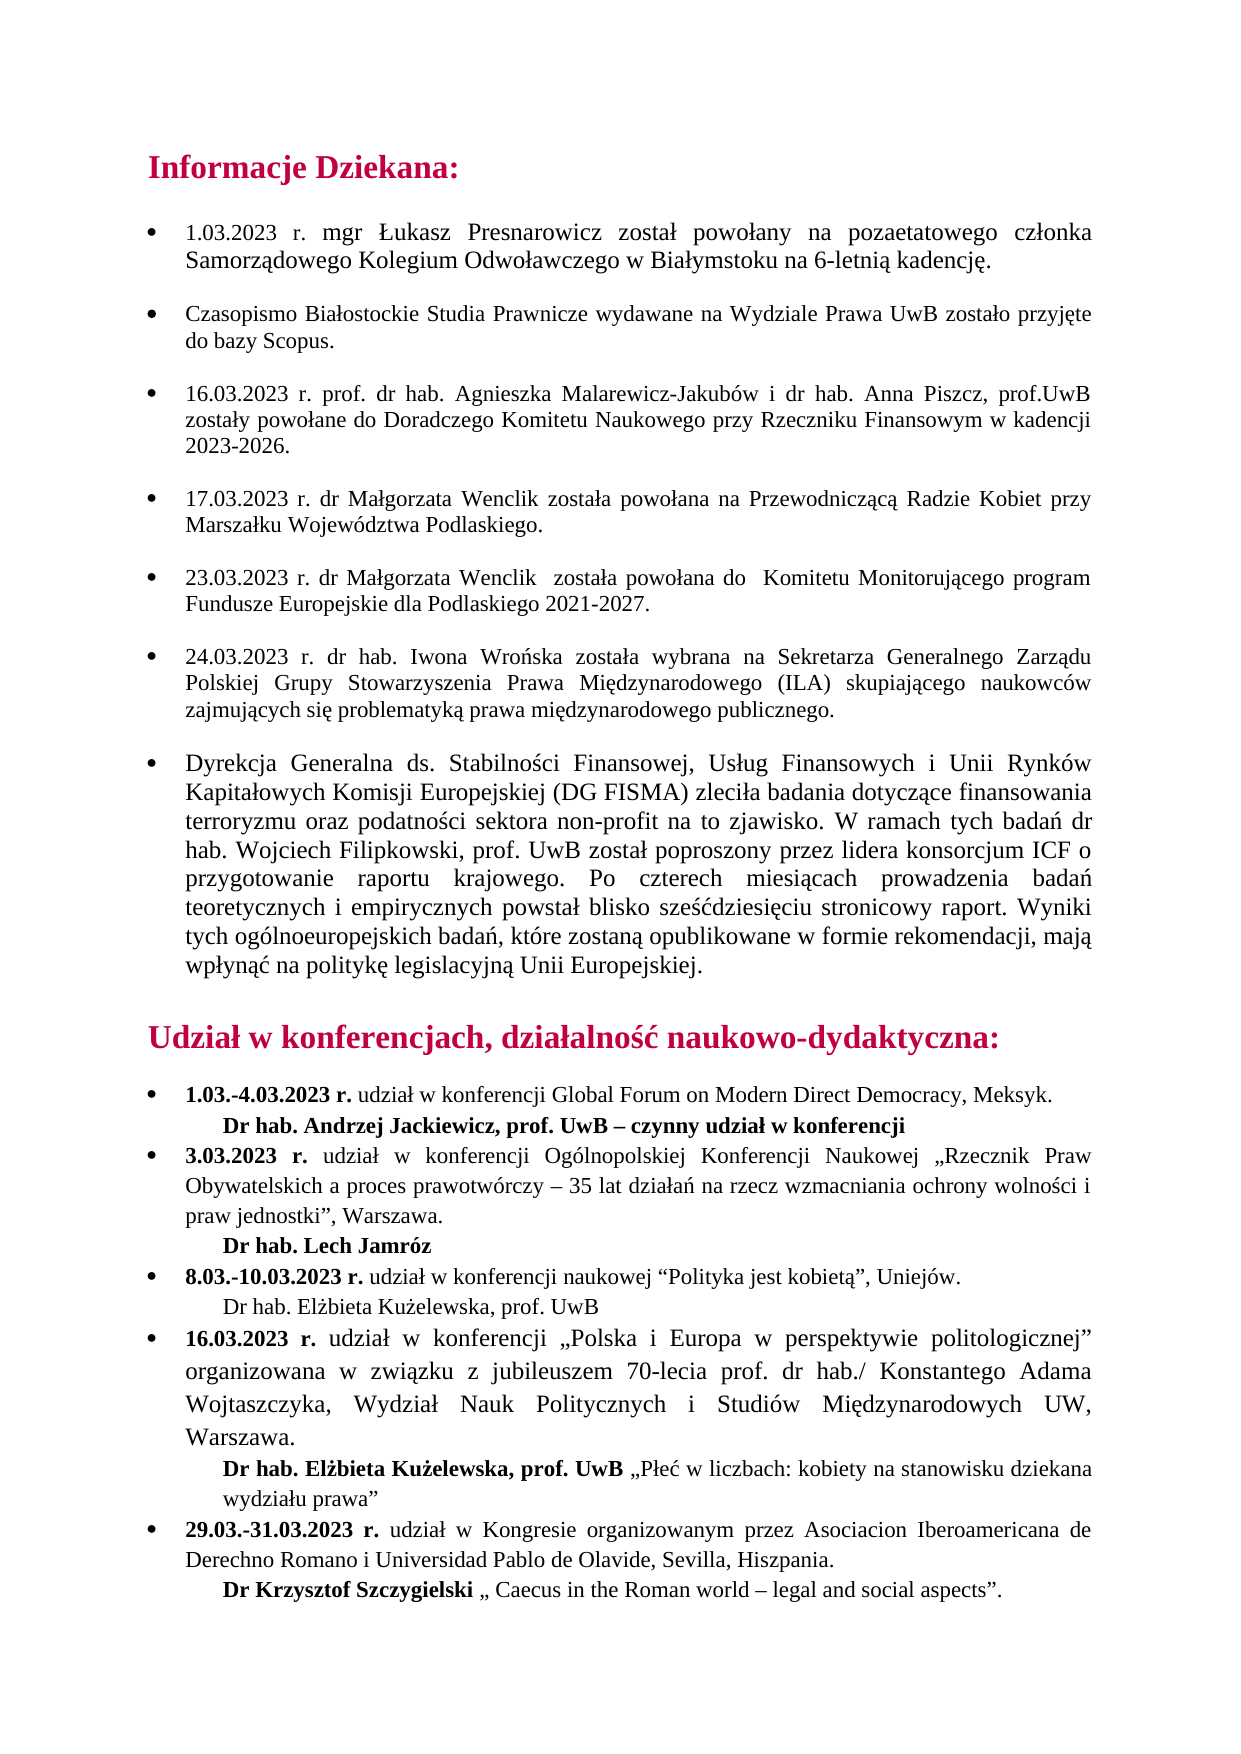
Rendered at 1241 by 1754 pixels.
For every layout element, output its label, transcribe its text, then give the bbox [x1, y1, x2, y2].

list 23.03.2023 r. dr Małgorzata Wenclik została powołana do Komitetu Monitorującego program Fundusze Europejskie dla Podlaskiego 2021-2027. [148, 564, 1093, 617]
text Dr hab. Lech Jamróz [223, 1233, 1093, 1259]
text Dr Krzysztof Szczygielski „ Caecus in the Roman world – legal and social aspects”. [223, 1576, 1093, 1602]
text Informacje Dziekana: [148, 148, 1093, 186]
text Dr hab. Elżbieta Kużelewska, prof. UwB [223, 1293, 1093, 1319]
list Dyrekcja Generalna ds. Stabilności Finansowej, Usług Finansowych i Unii Rynków Kapitałowych Komisji Europejskiej (DG FISMA) zleciła badania dotyczące finansowania terroryzmu oraz podatności sektora non-profit na to zjawisko. W ramach tych badań dr hab. Wojciech Filipkowski, prof. UwB został poproszony przez lidera konsorcjum ICF o przygotowanie raportu krajowego. Po czterech miesiącach prowadzenia badań teoretycznych i empirycznych powstał blisko sześćdziesięciu stronicowy raport. Wyniki tych ogólnoeuropejskich badań, które zostaną opublikowane w formie rekomendacji, mają wpłynąć na politykę legislacyjną Unii Europejskiej. [148, 748, 1093, 978]
list 16.03.2023 r. udział w konferencji „Polska i Europa w perspektywie politologicznej” organizowana w związku z jubileuszem 70-lecia prof. dr hab./ Konstantego Adama Wojtaszczyka, Wydział Nauk Politycznych i Studiów Międzynarodowych UW, Warszawa. [148, 1323, 1093, 1451]
text Dr hab. Elżbieta Kużelewska, prof. UwB „Płeć w liczbach: kobiety na stanowisku dziekana wydziału prawa” [223, 1455, 1093, 1512]
text Udział w konferencjach, działalność naukowo-dydaktyczna: [148, 1017, 1093, 1055]
list 1.03.-4.03.2023 r. udział w konferencji Global Forum on Modern Direct Democracy, Meksyk. [148, 1082, 1093, 1108]
text Dr hab. Andrzej Jackiewicz, prof. UwB – czynny udział w konferencji [223, 1112, 1093, 1138]
list 1.03.2023 r. mgr Łukasz Presnarowicz został powołany na pozaetatowego członka Samorządowego Kolegium Odwoławczego w Białymstoku na 6-letnią kadencję. [148, 217, 1093, 274]
list 29.03.-31.03.2023 r. udział w Kongresie organizowanym przez Asociacion Iberoamericana de Derechno Romano i Universidad Pablo de Olavide, Sevilla, Hiszpania. [148, 1516, 1093, 1572]
list 3.03.2023 r. udział w konferencji Ogólnopolskiej Konferencji Naukowej „Rzecznik Praw Obywatelskich a proces prawotwórczy – 35 lat działań na rzecz wzmacniania ochrony wolności i praw jednostki”, Warszawa. [148, 1142, 1093, 1229]
list 16.03.2023 r. prof. dr hab. Agnieszka Malarewicz-Jakubów i dr hab. Anna Piszcz, prof.UwB zostały powołane do Doradczego Komitetu Naukowego przy Rzeczniku Finansowym w kadencji 2023-2026. [148, 379, 1093, 459]
list 24.03.2023 r. dr hab. Iwona Wrońska została wybrana na Sekretarza Generalnego Zarządu Polskiej Grupy Stowarzyszenia Prawa Międzynarodowego (ILA) skupiającego naukowców zajmujących się problematyką prawa międzynarodowego publicznego. [148, 643, 1093, 722]
list Czasopismo Białostockie Studia Prawnicze wydawane na Wydziale Prawa UwB zostało przyjęte do bazy Scopus. [148, 301, 1093, 353]
list 17.03.2023 r. dr Małgorzata Wenclik została powołana na Przewodniczącą Radzie Kobiet przy Marszałku Województwa Podlaskiego. [148, 485, 1093, 538]
list 8.03.-10.03.2023 r. udział w konferencji naukowej “Polityka jest kobietą”, Uniejów. [148, 1263, 1093, 1289]
